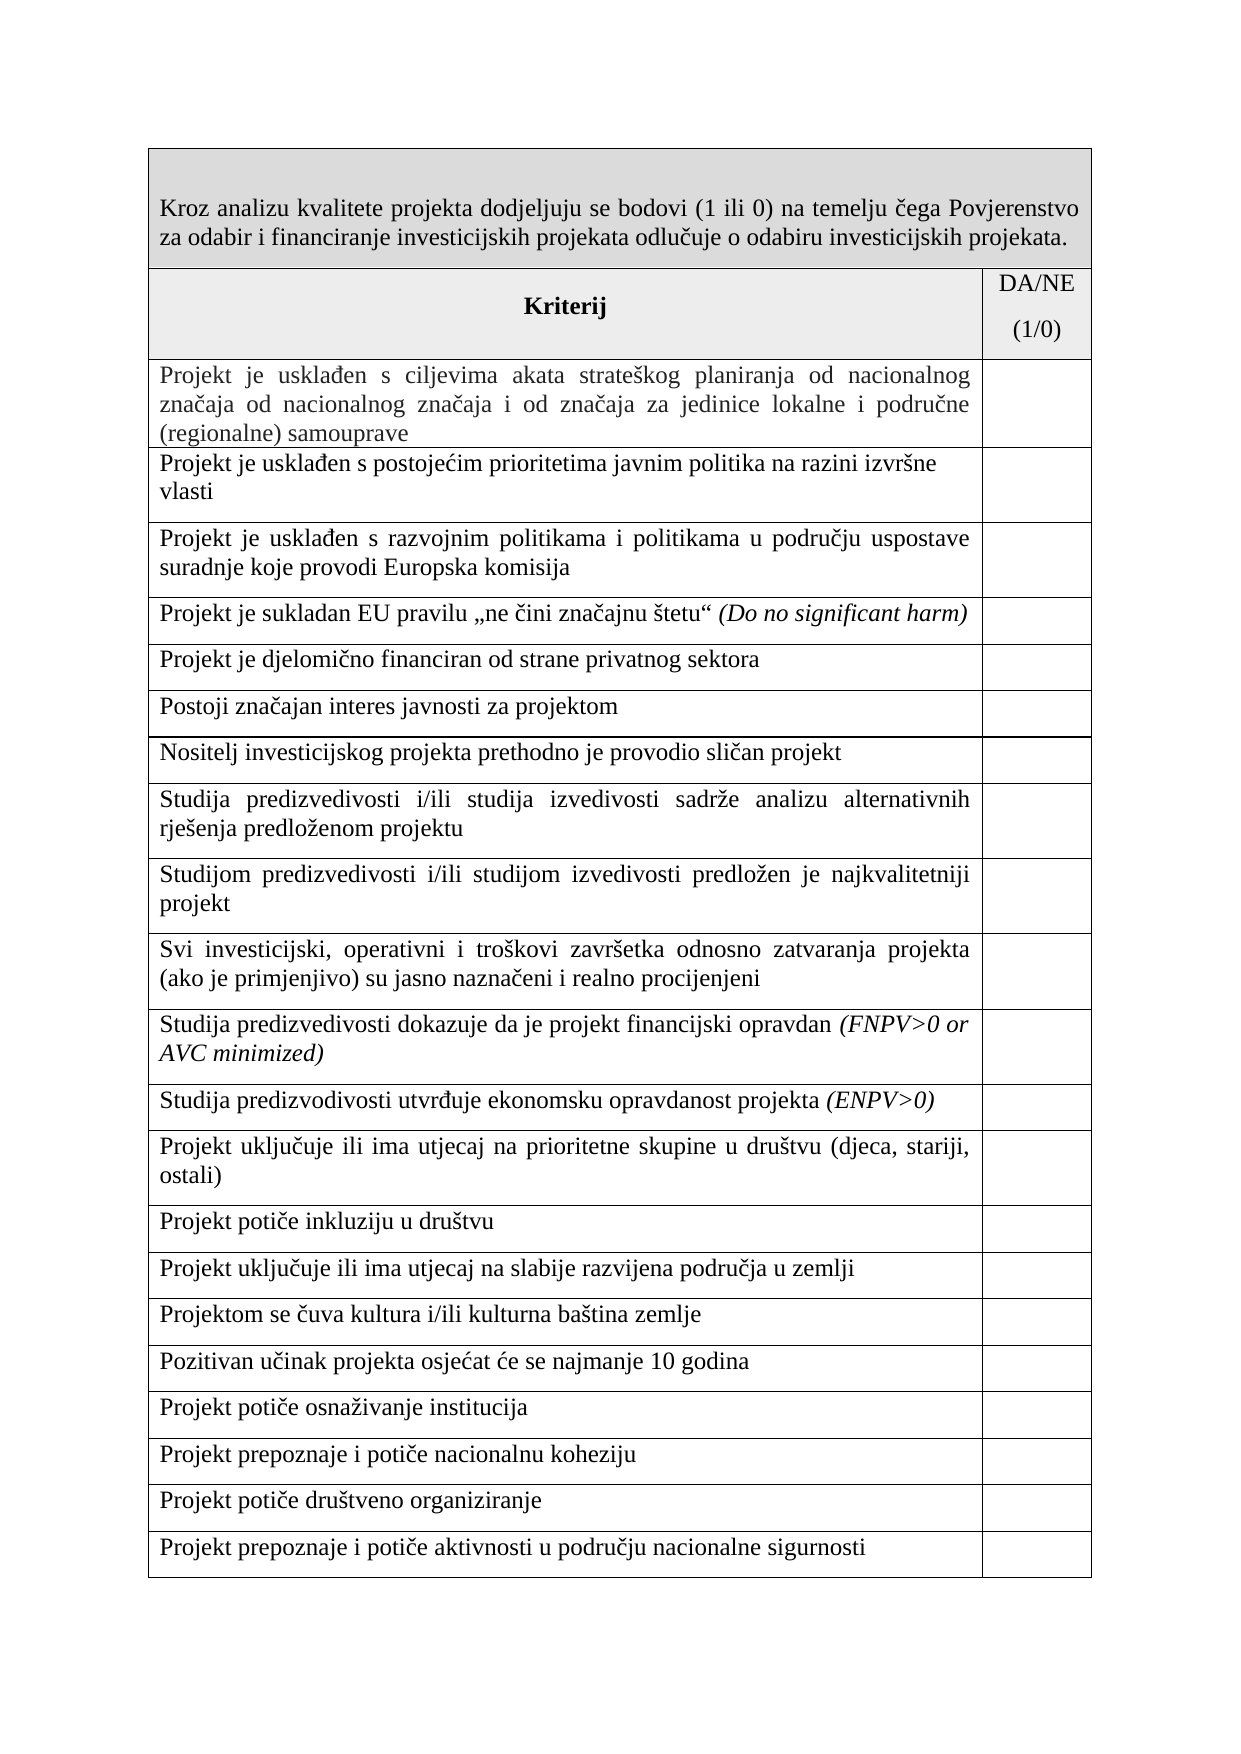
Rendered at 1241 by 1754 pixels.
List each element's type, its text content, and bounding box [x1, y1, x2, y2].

table_cell [983, 523, 1091, 597]
table_cell [983, 448, 1091, 522]
table_cell [983, 1485, 1091, 1531]
table_cell Nositelj investicijskog projekta prethodno je provodio sličan projekt [149, 738, 982, 783]
table_cell Kriterij [149, 269, 982, 359]
table_cell [983, 1010, 1091, 1084]
table_cell Studija predizvodivosti utvrđuje ekonomsku opravdanost projekta (ENPV>0) [149, 1085, 982, 1130]
table_cell Svi investicijski, operativni i troškovi završetka odnosno zatvaranja projekta (ako je primjenjivo) su jasno naznačeni i realno procijenjeni [149, 934, 982, 1008]
table_cell [983, 1532, 1091, 1577]
table_cell [983, 360, 1091, 447]
table_cell Projekt potiče inkluziju u društvu [149, 1206, 982, 1252]
table_cell DA/NE (1/0) [983, 269, 1091, 359]
table_cell Studijom predizvedivosti i/ili studijom izvedivosti predložen je najkvalitetniji projekt [149, 859, 982, 933]
table_cell Projekt potiče društveno organiziranje [149, 1485, 982, 1531]
table_cell Projekt prepoznaje i potiče nacionalnu koheziju [149, 1439, 982, 1484]
table_cell Projektom se čuva kultura i/ili kulturna baština zemlje [149, 1299, 982, 1345]
table_cell Postoji značajan interes javnosti za projektom [149, 691, 982, 736]
table_cell [983, 598, 1091, 643]
table_cell Projekt prepoznaje i potiče aktivnosti u području nacionalne sigurnosti [149, 1532, 982, 1577]
table_cell [983, 645, 1091, 690]
table_cell Projekt je usklađen s ciljevima akata strateškog planiranja od nacionalnog značaja od nacionalnog značaja i od značaja za jedinice lokalne i područne (regionalne) samouprave [408, 360, 982, 447]
table_cell [983, 1392, 1091, 1438]
table_cell [983, 691, 1091, 736]
table_cell [983, 859, 1091, 933]
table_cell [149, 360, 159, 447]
table_cell [983, 1253, 1091, 1298]
table_cell [983, 784, 1091, 858]
table_cell Projekt je djelomično financiran od strane privatnog sektora [149, 645, 982, 690]
table_cell Projekt potiče osnaživanje institucija [149, 1392, 982, 1438]
table_cell Projekt je usklađen s postojećim prioritetima javnim politika na razini izvršne vlasti [149, 448, 982, 522]
table_cell Pozitivan učinak projekta osjećat će se najmanje 10 godina [149, 1346, 982, 1391]
table_cell Projekt uključuje ili ima utjecaj na prioritetne skupine u društvu (djeca, stariji, ostali) [149, 1131, 982, 1205]
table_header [149, 149, 1091, 267]
table_cell Projekt je sukladan EU pravilu „ne čini značajnu štetu“ (Do no significant harm) [149, 598, 982, 643]
table_cell Projekt uključuje ili ima utjecaj na slabije razvijena područja u zemlji [149, 1253, 982, 1298]
table_cell [983, 934, 1091, 1008]
table_cell [983, 1346, 1091, 1391]
table_cell [983, 1299, 1091, 1345]
table_cell Projekt je usklađen s razvojnim politikama i politikama u području uspostave suradnje koje provodi Europska komisija [149, 523, 982, 597]
table_cell [983, 1131, 1091, 1205]
table_cell [983, 738, 1091, 783]
table_cell [983, 1085, 1091, 1130]
table_cell Studija predizvedivosti dokazuje da je projekt financijski opravdan (FNPV>0 or AVC minimized) [149, 1010, 982, 1084]
table_cell [983, 1206, 1091, 1252]
table_cell Studija predizvedivosti i/ili studija izvedivosti sadrže analizu alternativnih rješenja predloženom projektu [149, 784, 982, 858]
table_cell [983, 1439, 1091, 1484]
